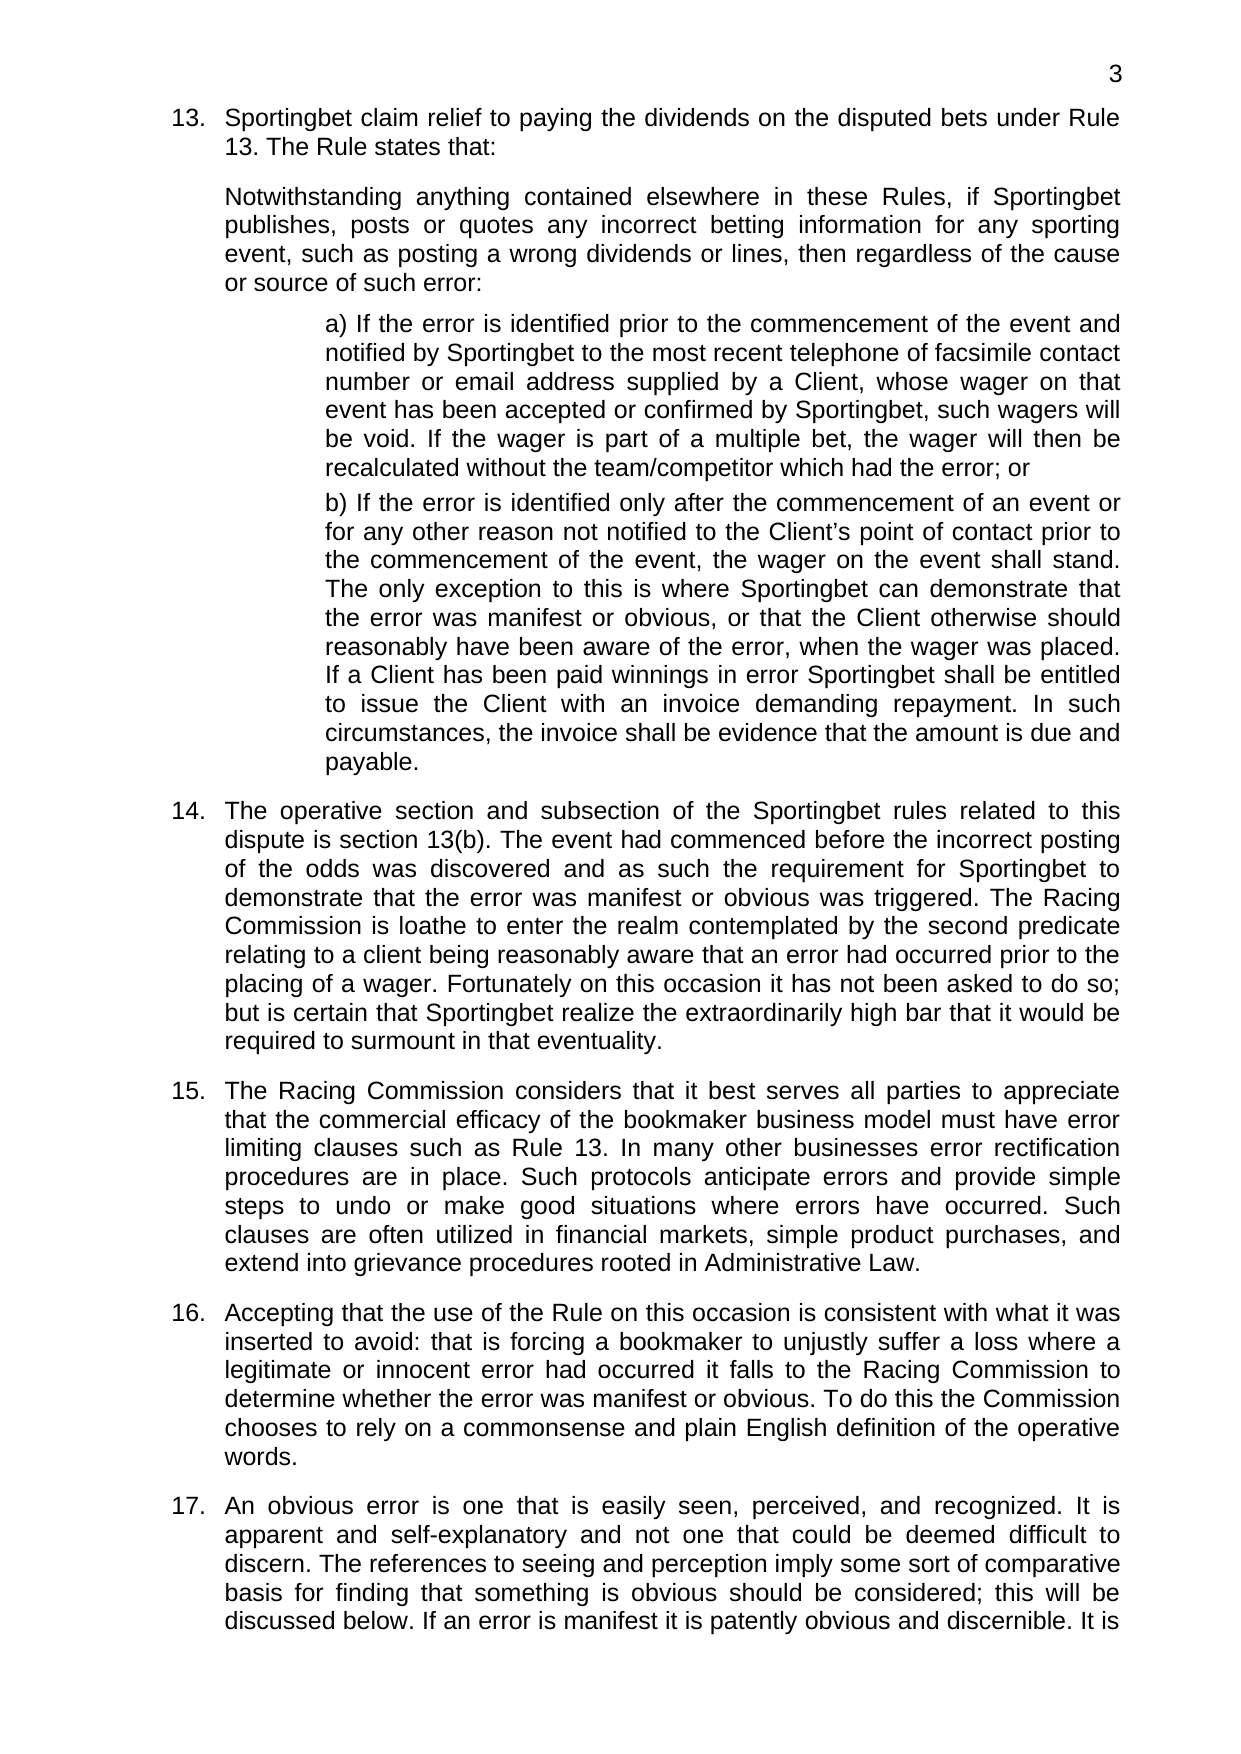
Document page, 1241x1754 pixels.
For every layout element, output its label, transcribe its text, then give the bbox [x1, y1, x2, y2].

list b) If the error is identified only after the commencement of an event or for any other reason not notified to the Client’s point of contact prior to the commencement of the event, the wager on the event shall stand. The only exception to this is where Sportingbet can demonstrate that the error was manifest or obvious, or that the Client otherwise should reasonably have been aware of the error, when the wager was placed. If a Client has been paid winnings in error Sportingbet shall be entitled to issue the Client with an invoice demanding repayment. In such circumstances, the invoice shall be evidence that the amount is due and payable. [325, 488, 1122, 775]
list Sportingbet claim relief to paying the dividends on the disputed bets under Rule 13. The Rule states that: [171, 103, 1122, 161]
list Notwithstanding anything contained elsewhere in these Rules, if Sportingbet publishes, posts or quotes any incorrect betting information for any sporting event, such as posting a wrong dividends or lines, then regardless of the cause or source of such error: [224, 182, 1122, 297]
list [171, 1491, 1122, 1635]
list The Racing Commission considers that it best serves all parties to appreciate that the commercial efficacy of the bookmaker business model must have error limiting clauses such as Rule 13. In many other businesses error rectification procedures are in place. Such protocols anticipate errors and provide simple steps to undo or make good situations where errors have occurred. Such clauses are often utilized in financial markets, simple product purchases, and extend into grievance procedures rooted in Administrative Law. [171, 1076, 1122, 1277]
list a) If the error is identified prior to the commencement of the event and notified by Sportingbet to the most recent telephone of facsimile contact number or email address supplied by a Client, whose wager on that event has been accepted or confirmed by Sportingbet, such wagers will be void. If the wager is part of a multiple bet, the wager will then be recalculated without the team/competitor which had the error; or [325, 309, 1122, 482]
list The operative section and subsection of the Sportingbet rules related to this dispute is section 13(b). The event had commenced before the incorrect posting of the odds was discovered and as such the requirement for Sportingbet to demonstrate that the error was manifest or obvious was triggered. The Racing Commission is loathe to enter the realm contemplated by the second predicate relating to a client being reasonably aware that an error had occurred prior to the placing of a wager. Fortunately on this occasion it has not been asked to do so; but is certain that Sportingbet realize the extraordinarily high bar that it would be required to surmount in that eventuality. [171, 796, 1122, 1055]
list Accepting that the use of the Rule on this occasion is consistent with what it was inserted to avoid: that is forcing a bookmaker to unjustly suffer a loss where a legitimate or innocent error had occurred it falls to the Racing Commission to determine whether the error was manifest or obvious. To do this the Commission chooses to rely on a commonsense and plain English definition of the operative words. [171, 1298, 1122, 1470]
